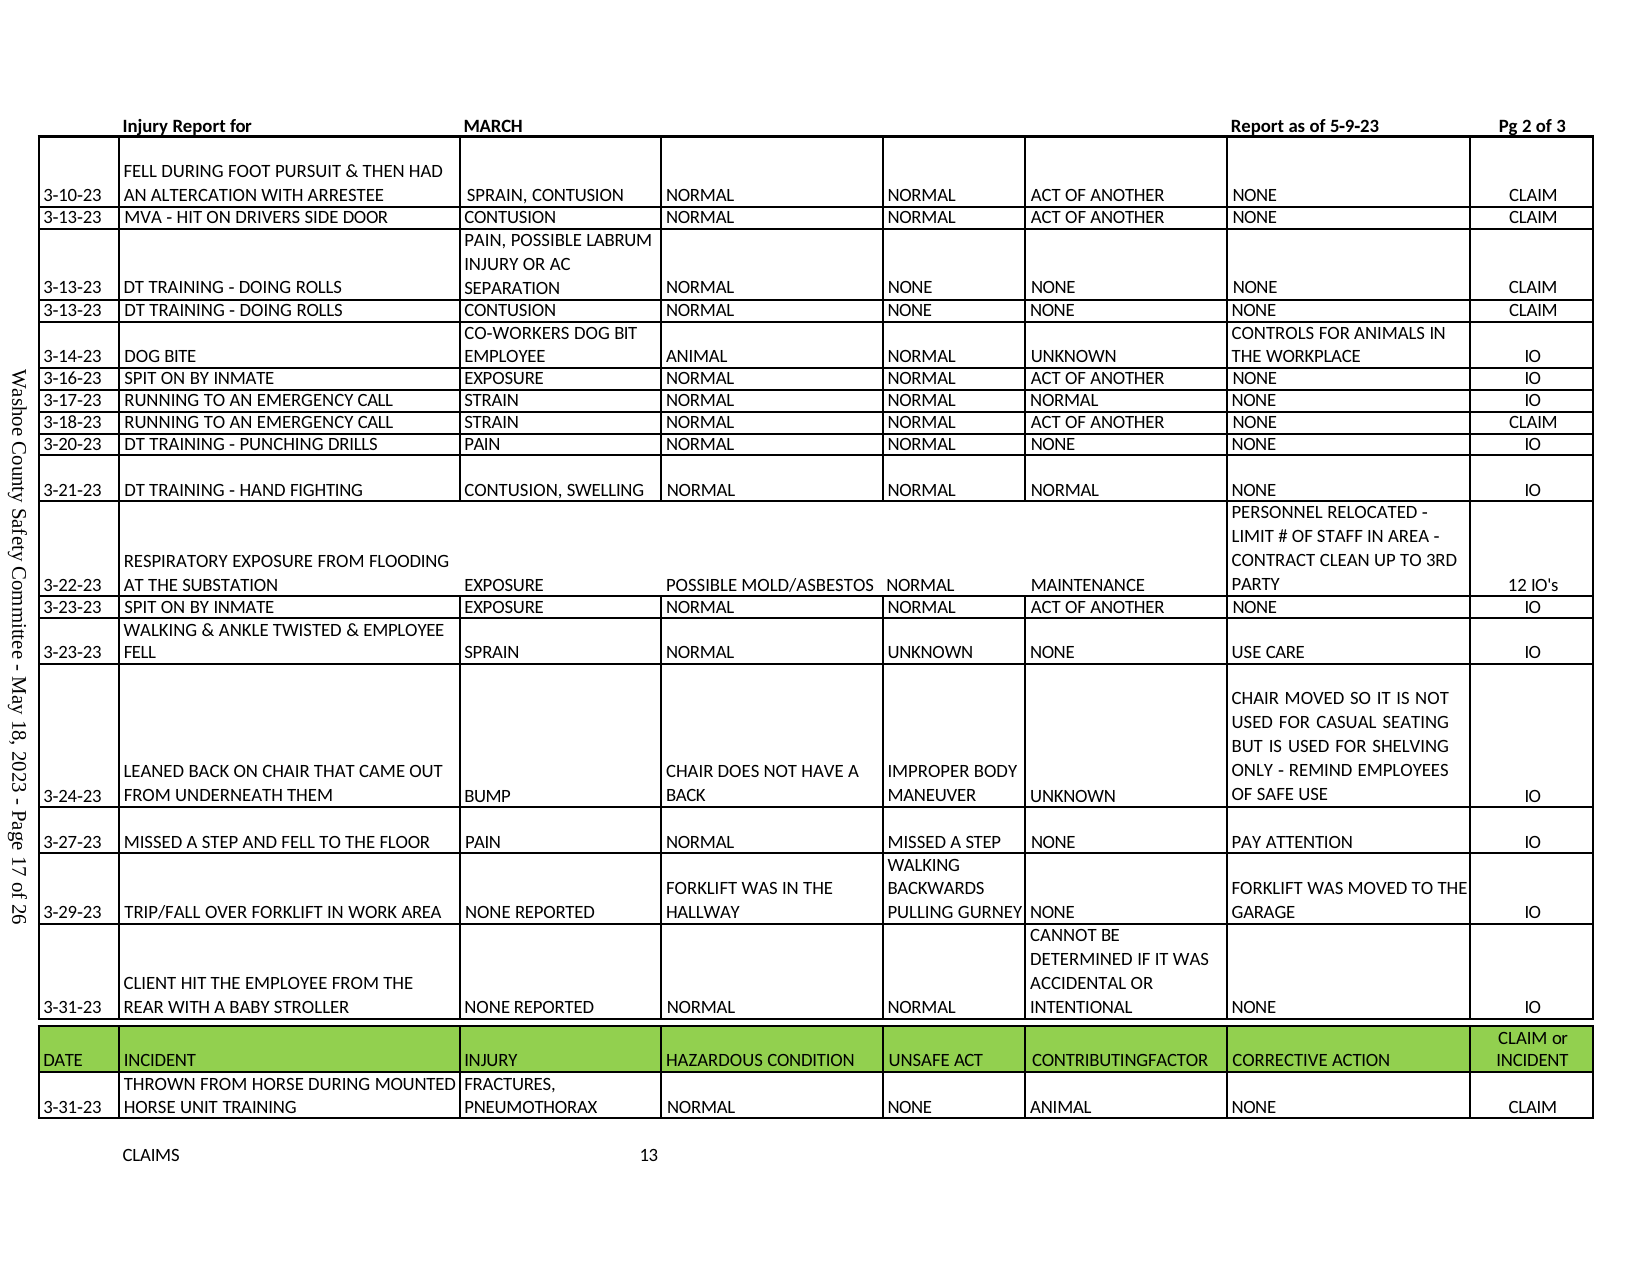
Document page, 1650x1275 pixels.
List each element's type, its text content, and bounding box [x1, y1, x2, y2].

table_cell CLAIM [1471, 413, 1592, 432]
table_cell NORMAL [884, 597, 1024, 617]
table_cell CONTUSION, SWELLING [461, 456, 660, 500]
table_cell NONE [1026, 619, 1226, 663]
table_cell TRIP/FALL OVER FORKLIFT IN WORK AREA [120, 854, 459, 923]
table_cell NORMAL [662, 301, 882, 321]
table_cell NORMAL [1026, 391, 1226, 411]
table_cell ANIMAL [1026, 1073, 1226, 1117]
table_cell NONE [1228, 391, 1469, 411]
table_cell USE CARE [1228, 619, 1469, 663]
table_header CORRECTIVE ACTION [1228, 1027, 1469, 1071]
table_cell LEANED BACK ON CHAIR THAT CAME OUT FROM UNDERNEATH THEM [120, 665, 459, 806]
table_cell NORMAL [884, 138, 1024, 206]
table_cell NORMAL [662, 138, 882, 206]
table_cell STRAIN [461, 413, 660, 432]
table_cell WALKING & ANKLE TWISTED & EMPLOYEE FELL [120, 619, 459, 663]
table_cell 3‐31‐23 [40, 1073, 118, 1117]
table_header UNSAFE ACT [884, 1027, 1024, 1071]
table_header INJURY [461, 1027, 660, 1071]
table_cell NORMAL [884, 456, 1024, 500]
table_cell SPIT ON BY INMATE [120, 597, 459, 617]
table_cell 3‐18‐23 [40, 413, 118, 432]
table_cell CANNOT BE DETERMINED IF IT WAS ACCIDENTAL OR INTENTIONAL [1026, 925, 1226, 1018]
table_cell DT TRAINING ‐ DOING ROLLS [120, 230, 459, 299]
table_cell NORMAL [662, 925, 882, 1018]
table_cell IO [1471, 665, 1592, 806]
table_cell IO [1471, 391, 1592, 411]
table_cell CONTUSION [461, 301, 660, 321]
table_cell NONE [1026, 435, 1226, 454]
table_cell 3‐27‐23 [40, 808, 118, 852]
table_cell IMPROPER BODY MANEUVER [884, 665, 1024, 806]
table_cell FORKLIFT WAS MOVED TO THE GARAGE [1228, 854, 1469, 923]
table_cell FORKLIFT WAS IN THE HALLWAY [662, 854, 882, 923]
table_cell CLAIM [1471, 138, 1592, 206]
table_cell IO [1471, 323, 1592, 367]
table_cell IO [1471, 619, 1592, 663]
table_cell NORMAL [884, 391, 1024, 411]
table_cell NONE [1026, 301, 1226, 321]
table_cell NONE [1228, 301, 1469, 321]
table_cell RUNNING TO AN EMERGENCY CALL [120, 413, 459, 432]
table_header DATE [40, 1027, 118, 1071]
table_cell NONE REPORTED [461, 925, 660, 1018]
table_cell RUNNING TO AN EMERGENCY CALL [120, 391, 459, 411]
table_cell 3‐20‐23 [40, 435, 118, 454]
table_cell THROWN FROM HORSE DURING MOUNTED HORSE UNIT TRAINING [120, 1073, 459, 1117]
table_cell NONE [1228, 413, 1469, 432]
table_cell EXPOSURE [461, 597, 660, 617]
table_cell RESPIRATORY EXPOSURE FROM FLOODING AT THE SUBSTATION EXPOSURE POSSIBLE MOLD/ASBESTOS NORMAL MAINTENANCE [120, 502, 1226, 595]
table_cell PAY ATTENTION [1228, 808, 1469, 852]
table_cell CONTROLS FOR ANIMALS IN THE WORKPLACE [1228, 323, 1469, 367]
table_cell NONE [1228, 230, 1469, 299]
table_cell DT TRAINING ‐ PUNCHING DRILLS [120, 435, 459, 454]
table_cell NORMAL [662, 369, 882, 389]
table_cell NONE [1228, 456, 1469, 500]
table_cell UNKNOWN [1026, 665, 1226, 806]
table_cell ANIMAL [662, 323, 882, 367]
table_cell NORMAL [884, 208, 1024, 228]
table_cell FRACTURES, PNEUMOTHORAX [461, 1073, 660, 1117]
table_cell SPIT ON BY INMATE [120, 369, 459, 389]
table_cell 3‐23‐23 [40, 619, 118, 663]
table_cell ACT OF ANOTHER [1026, 413, 1226, 432]
table_cell NORMAL [662, 208, 882, 228]
table_cell CLAIM [1471, 1073, 1592, 1117]
table_cell PAIN [461, 435, 660, 454]
table_cell NORMAL [884, 435, 1024, 454]
table_cell IO [1471, 456, 1592, 500]
table_cell NONE [1228, 435, 1469, 454]
table_cell FELL DURING FOOT PURSUIT & THEN HAD AN ALTERCATION WITH ARRESTEE [120, 138, 459, 206]
table_cell NORMAL [662, 435, 882, 454]
table_cell 3‐17‐23 [40, 391, 118, 411]
table_cell NORMAL [884, 369, 1024, 389]
table_cell CO‐WORKERS DOG BIT EMPLOYEE [461, 323, 660, 367]
table_cell NONE [1026, 854, 1226, 923]
table_cell 3‐14‐23 [40, 323, 118, 367]
text CLAIMS 13 [122, 1143, 1606, 1166]
table_cell NORMAL [1026, 456, 1226, 500]
table_cell 3‐13‐23 [40, 301, 118, 321]
table_cell MISSED A STEP [884, 808, 1024, 852]
table_cell NORMAL [884, 925, 1024, 1018]
table_cell 3‐16‐23 [40, 369, 118, 389]
table_cell DT TRAINING ‐ DOING ROLLS [120, 301, 459, 321]
table_cell 3‐31‐23 [40, 925, 118, 1018]
table_cell 3‐13‐23 [40, 208, 118, 228]
table_cell UNKNOWN [1026, 323, 1226, 367]
table_cell NONE REPORTED [461, 854, 660, 923]
table_cell NORMAL [662, 391, 882, 411]
table_cell 3‐10‐23 [40, 138, 118, 206]
table_cell NORMAL [662, 597, 882, 617]
table_cell PAIN [461, 808, 660, 852]
table_cell NONE [1228, 138, 1469, 206]
table_header HAZARDOUS CONDITION [662, 1027, 882, 1071]
table_cell UNKNOWN [884, 619, 1024, 663]
table_cell CLIENT HIT THE EMPLOYEE FROM THE REAR WITH A BABY STROLLER [120, 925, 459, 1018]
table_cell NORMAL [662, 1073, 882, 1117]
table_cell NORMAL [662, 619, 882, 663]
table_cell IO [1471, 854, 1592, 923]
table_cell IO [1471, 597, 1592, 617]
table_cell NONE [1228, 208, 1469, 228]
table_cell NONE [884, 1073, 1024, 1117]
table_cell NORMAL [662, 413, 882, 432]
table_cell ACT OF ANOTHER [1026, 369, 1226, 389]
table_cell 3‐24‐23 [40, 665, 118, 806]
table_cell 3‐22‐23 [40, 502, 118, 595]
table_cell CLAIM [1471, 208, 1592, 228]
table_cell NONE [1228, 369, 1469, 389]
table_cell PAIN, POSSIBLE LABRUM INJURY OR AC SEPARATION [461, 230, 660, 299]
table_cell CONTUSION [461, 208, 660, 228]
table_cell 12 IO's [1471, 502, 1592, 595]
table_cell MISSED A STEP AND FELL TO THE FLOOR [120, 808, 459, 852]
table_cell NORMAL [884, 323, 1024, 367]
table_cell NORMAL [662, 808, 882, 852]
table_cell MVA ‐ HIT ON DRIVERS SIDE DOOR [120, 208, 459, 228]
table_cell PERSONNEL RELOCATED ‐ LIMIT # OF STAFF IN AREA ‐ CONTRACT CLEAN UP TO 3RD PARTY [1228, 502, 1469, 595]
table_cell STRAIN [461, 391, 660, 411]
table_cell IO [1471, 808, 1592, 852]
table_cell NONE [1026, 808, 1226, 852]
table_cell ACT OF ANOTHER [1026, 138, 1226, 206]
table_cell CHAIR MOVED SO IT IS NOT USED FOR CASUAL SEATING BUT IS USED FOR SHELVING ONLY ‐ REMIND EMPLOYEES OF SAFE USE [1228, 665, 1469, 806]
table_cell IO [1471, 435, 1592, 454]
table_cell EXPOSURE [461, 369, 660, 389]
table_cell CHAIR DOES NOT HAVE A BACK [662, 665, 882, 806]
table_cell NORMAL [662, 456, 882, 500]
table_cell NONE [884, 230, 1024, 299]
table_cell NONE [1228, 925, 1469, 1018]
table_cell CLAIM [1471, 301, 1592, 321]
table_cell NORMAL [884, 413, 1024, 432]
table_cell CLAIM [1471, 230, 1592, 299]
table_header CONTRIBUTINGFACTOR [1026, 1027, 1226, 1071]
table_cell NONE [1228, 597, 1469, 617]
table_cell 3‐13‐23 [40, 230, 118, 299]
table_cell DOG BITE [120, 323, 459, 367]
table_cell NONE [1228, 1073, 1469, 1117]
table_cell ACT OF ANOTHER [1026, 597, 1226, 617]
table_cell BUMP [461, 665, 660, 806]
table_cell 3‐29‐23 [40, 854, 118, 923]
table_cell IO [1471, 369, 1592, 389]
table_cell IO [1471, 925, 1592, 1018]
table_cell 3‐21‐23 [40, 456, 118, 500]
table_header CLAIM or INCIDENT [1471, 1027, 1592, 1071]
table_cell ACT OF ANOTHER [1026, 208, 1226, 228]
table_cell 3‐23‐23 [40, 597, 118, 617]
table_header INCIDENT [120, 1027, 459, 1071]
table_cell WALKING BACKWARDS PULLING GURNEY [884, 854, 1024, 923]
table_cell DT TRAINING ‐ HAND FIGHTING [120, 456, 459, 500]
table_cell NONE [1026, 230, 1226, 299]
table_cell NONE [884, 301, 1024, 321]
table_cell SPRAIN, CONTUSION [461, 138, 660, 206]
table_cell NORMAL [662, 230, 882, 299]
table_cell SPRAIN [461, 619, 660, 663]
